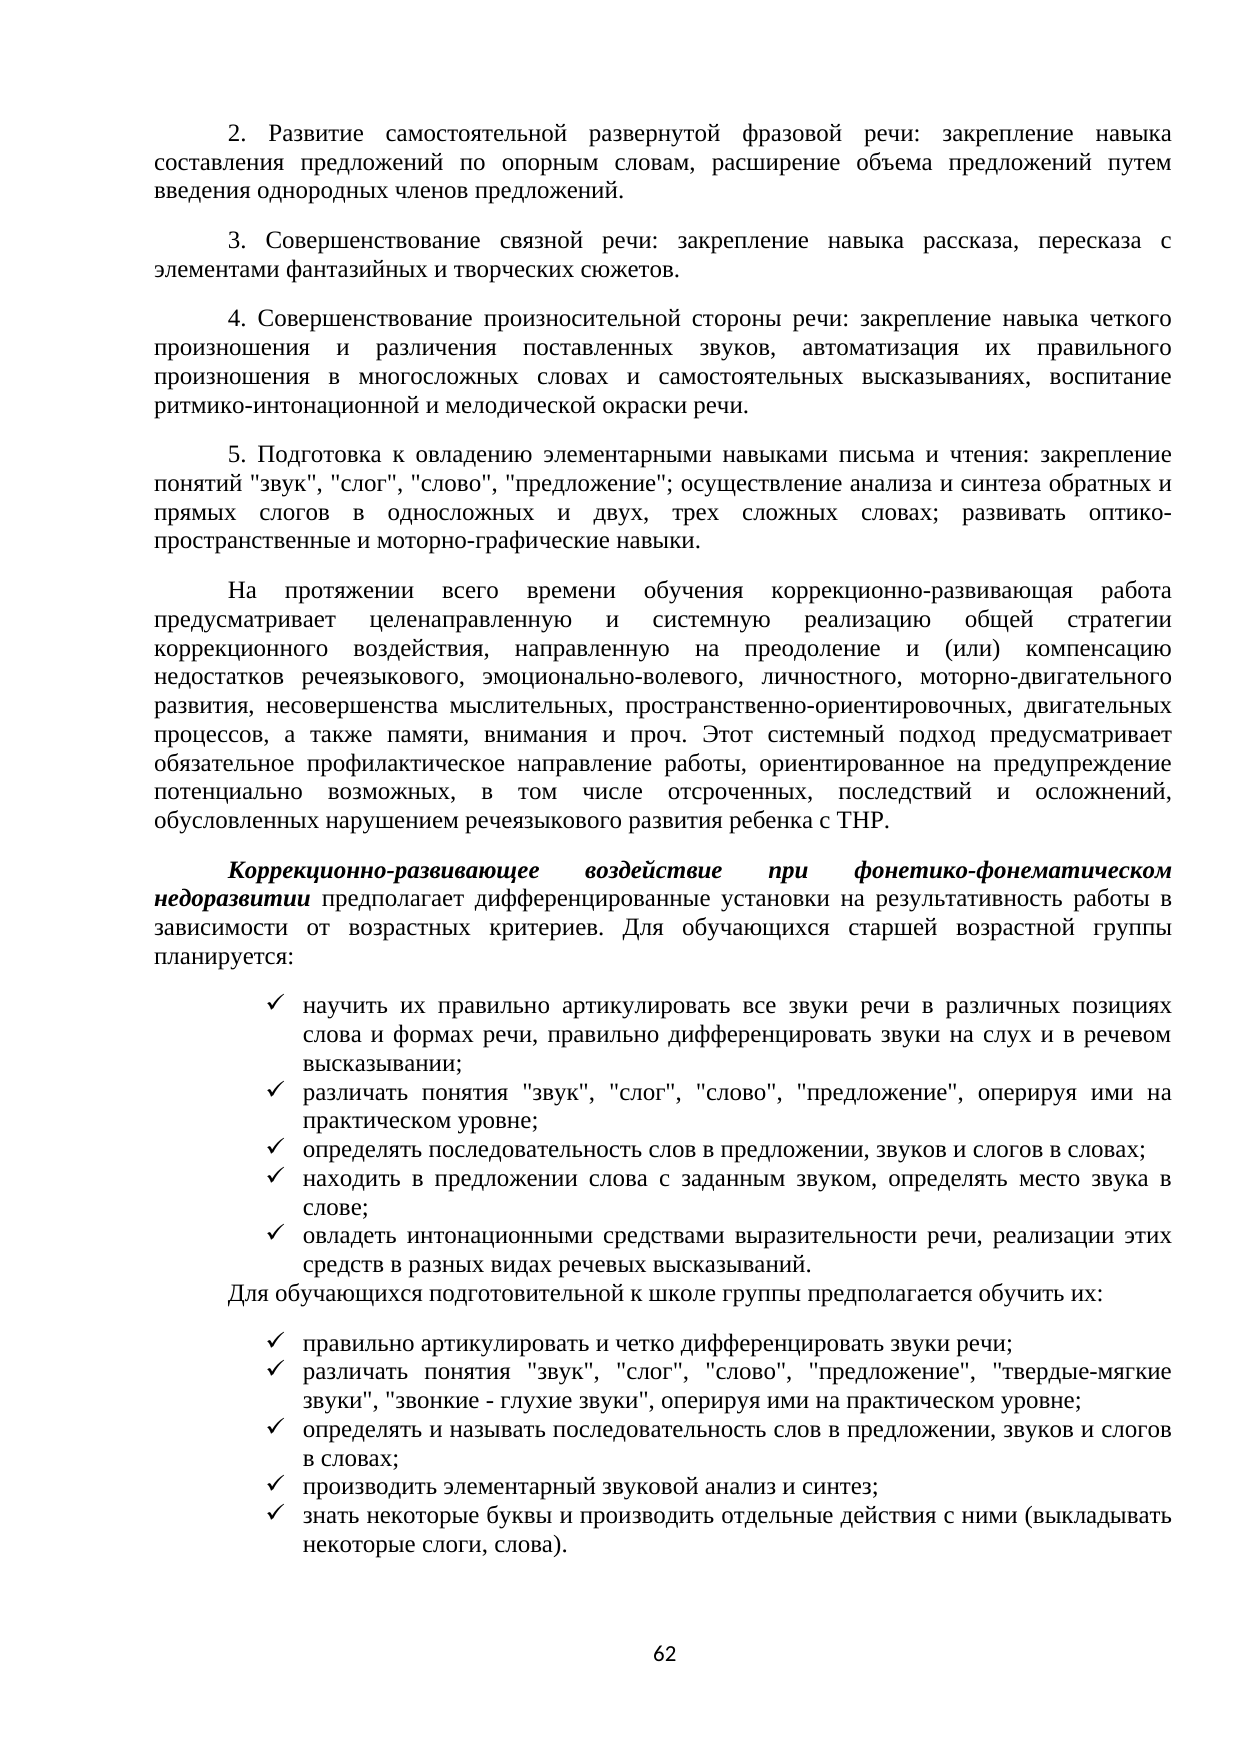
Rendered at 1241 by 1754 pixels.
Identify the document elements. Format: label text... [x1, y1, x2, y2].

text 2. Развитие самостоятельной развернутой фразовой речи: закрепление навыка составления предложений по опорным словам, расширение объема предложений путем введения однородных членов предложений. [154, 118, 1173, 204]
list различать понятия "звук", "слог", "слово", "предложение", "твердые-мягкие звуки", "звонкие - глухие звуки", оперируя ими на практическом уровне; [265, 1356, 1173, 1414]
text На протяжении всего времени обучения коррекционно-развивающая работа предусматривает целенаправленную и системную реализацию общей стратегии коррекционного воздействия, направленную на преодоление и (или) компенсацию недостатков речеязыкового, эмоционально-волевого, личностного, моторно-двигательного развития, несовершенства мыслительных, пространственно-ориентировочных, двигательных процессов, а также памяти, внимания и проч. Этот системный подход предусматривает обязательное профилактическое направление работы, ориентированное на предупреждение потенциально возможных, в том числе отсроченных, последствий и осложнений, обусловленных нарушением речеязыкового развития ребенка с ТНР. [154, 575, 1173, 834]
list производить элементарный звуковой анализ и синтез; [265, 1471, 1173, 1500]
text 4. Совершенствование произносительной стороны речи: закрепление навыка четкого произношения и различения поставленных звуков, автоматизация их правильного произношения в многосложных словах и самостоятельных высказываниях, воспитание ритмико-интонационной и мелодической окраски речи. [154, 303, 1173, 418]
text Для обучающихся подготовительной к школе группы предполагается обучить их: [154, 1278, 1173, 1307]
list научить их правильно артикулировать все звуки речи в различных позициях слова и формах речи, правильно дифференцировать звуки на слух и в речевом высказывании; [265, 991, 1173, 1077]
list находить в предложении слова с заданным звуком, определять место звука в слове; [265, 1163, 1173, 1221]
list правильно артикулировать и четко дифференцировать звуки речи; [265, 1328, 1173, 1356]
text 5. Подготовка к овладению элементарными навыками письма и чтения: закрепление понятий "звук", "слог", "слово", "предложение"; осуществление анализа и синтеза обратных и прямых слогов в односложных и двух, трех сложных словах; развивать оптико-пространственные и моторно-графические навыки. [154, 439, 1173, 554]
list определять последовательность слов в предложении, звуков и слогов в словах; [265, 1134, 1173, 1163]
list овладеть интонационными средствами выразительности речи, реализации этих средств в разных видах речевых высказываний. [265, 1221, 1173, 1278]
list знать некоторые буквы и производить отдельные действия с ними (выкладывать некоторые слоги, слова). [265, 1500, 1173, 1558]
text Коррекционно-развивающее воздействие при фонетико-фонематическом недоразвитии предполагает дифференцированные установки на результативность работы в зависимости от возрастных критериев. Для обучающихся старшей возрастной группы планируется: [154, 855, 1173, 970]
list определять и называть последовательность слов в предложении, звуков и слогов в словах; [265, 1414, 1173, 1471]
text 3. Совершенствование связной речи: закрепление навыка рассказа, пересказа с элементами фантазийных и творческих сюжетов. [154, 225, 1173, 283]
list различать понятия "звук", "слог", "слово", "предложение", оперируя ими на практическом уровне; [265, 1077, 1173, 1134]
